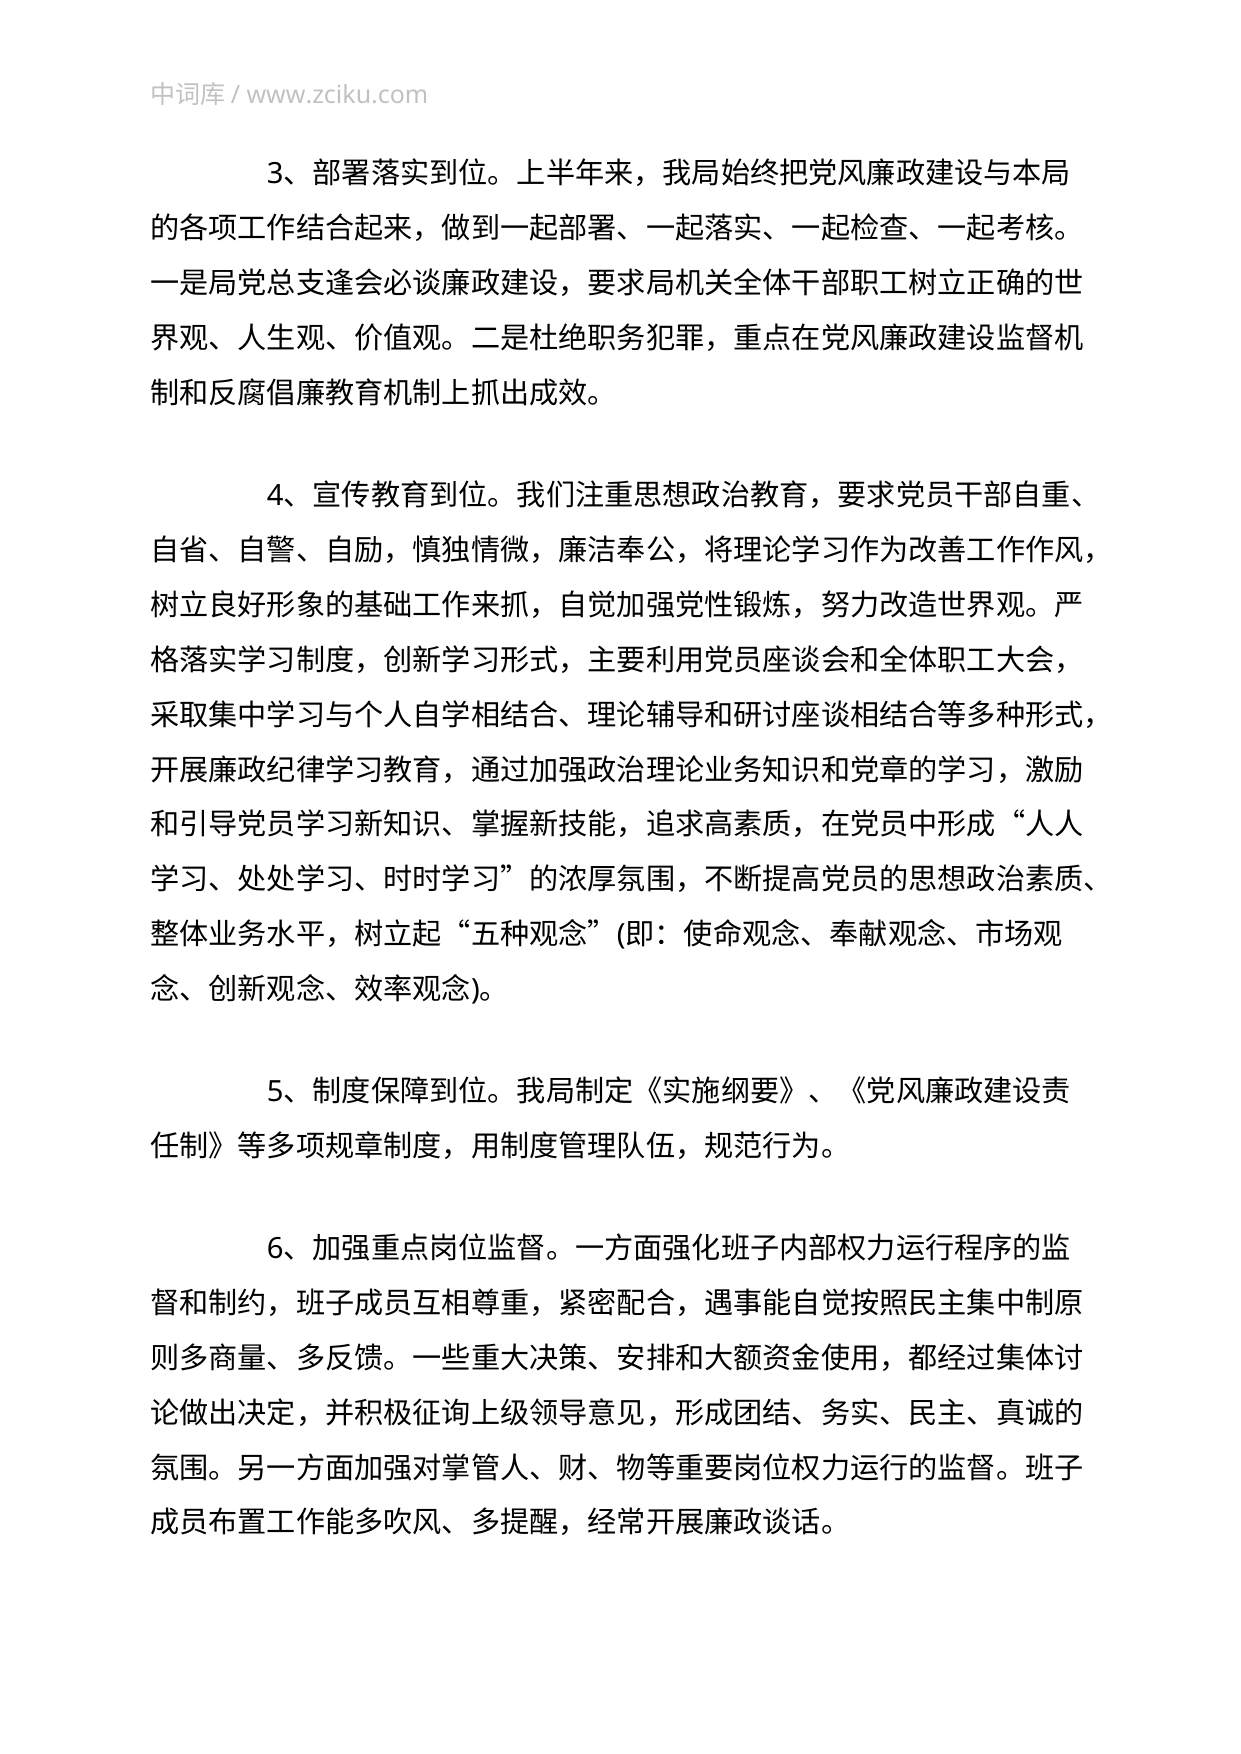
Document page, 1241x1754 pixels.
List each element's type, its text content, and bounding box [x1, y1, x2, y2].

text 4、宣传教育到位。我们注重思想政治教育，要求党员干部自重、自省、自警、自励，慎独情微，廉洁奉公，将理论学习作为改善工作作风，树立良好形象的基础工作来抓，自觉加强党性锻炼，努力改造世界观。严格落实学习制度，创新学习形式，主要利用党员座谈会和全体职工大会，采取集中学习与个人自学相结合、理论辅导和研讨座谈相结合等多种形式，开展廉政纪律学习教育，通过加强政治理论业务知识和党章的学习，激励和引导党员学习新知识、掌握新技能，追求高素质，在党员中形成“人人学习、处处学习、时时学习”的浓厚氛围，不断提高党员的思想政治素质、整体业务水平，树立起“五种观念”(即：使命观念、奉献观念、市场观念、创新观念、效率观念)。 [150, 471, 1090, 1008]
text 6、加强重点岗位监督。一方面强化班子内部权力运行程序的监督和制约，班子成员互相尊重，紧密配合，遇事能自觉按照民主集中制原则多商量、多反馈。一些重大决策、安排和大额资金使用，都经过集体讨论做出决定，并积极征询上级领导意见，形成团结、务实、民主、真诚的氛围。另一方面加强对掌管人、财、物等重要岗位权力运行的监督。班子成员布置工作能多吹风、多提醒，经常开展廉政谈话。 [150, 1224, 1090, 1541]
text 3、部署落实到位。上半年来，我局始终把党风廉政建设与本局的各项工作结合起来，做到一起部署、一起落实、一起检查、一起考核。一是局党总支逢会必谈廉政建设，要求局机关全体干部职工树立正确的世界观、人生观、价值观。二是杜绝职务犯罪，重点在党风廉政建设监督机制和反腐倡廉教育机制上抓出成效。 [150, 150, 1090, 412]
text 5、制度保障到位。我局制定《实施纲要》、《党风廉政建设责任制》等多项规章制度，用制度管理队伍，规范行为。 [150, 1068, 1090, 1165]
